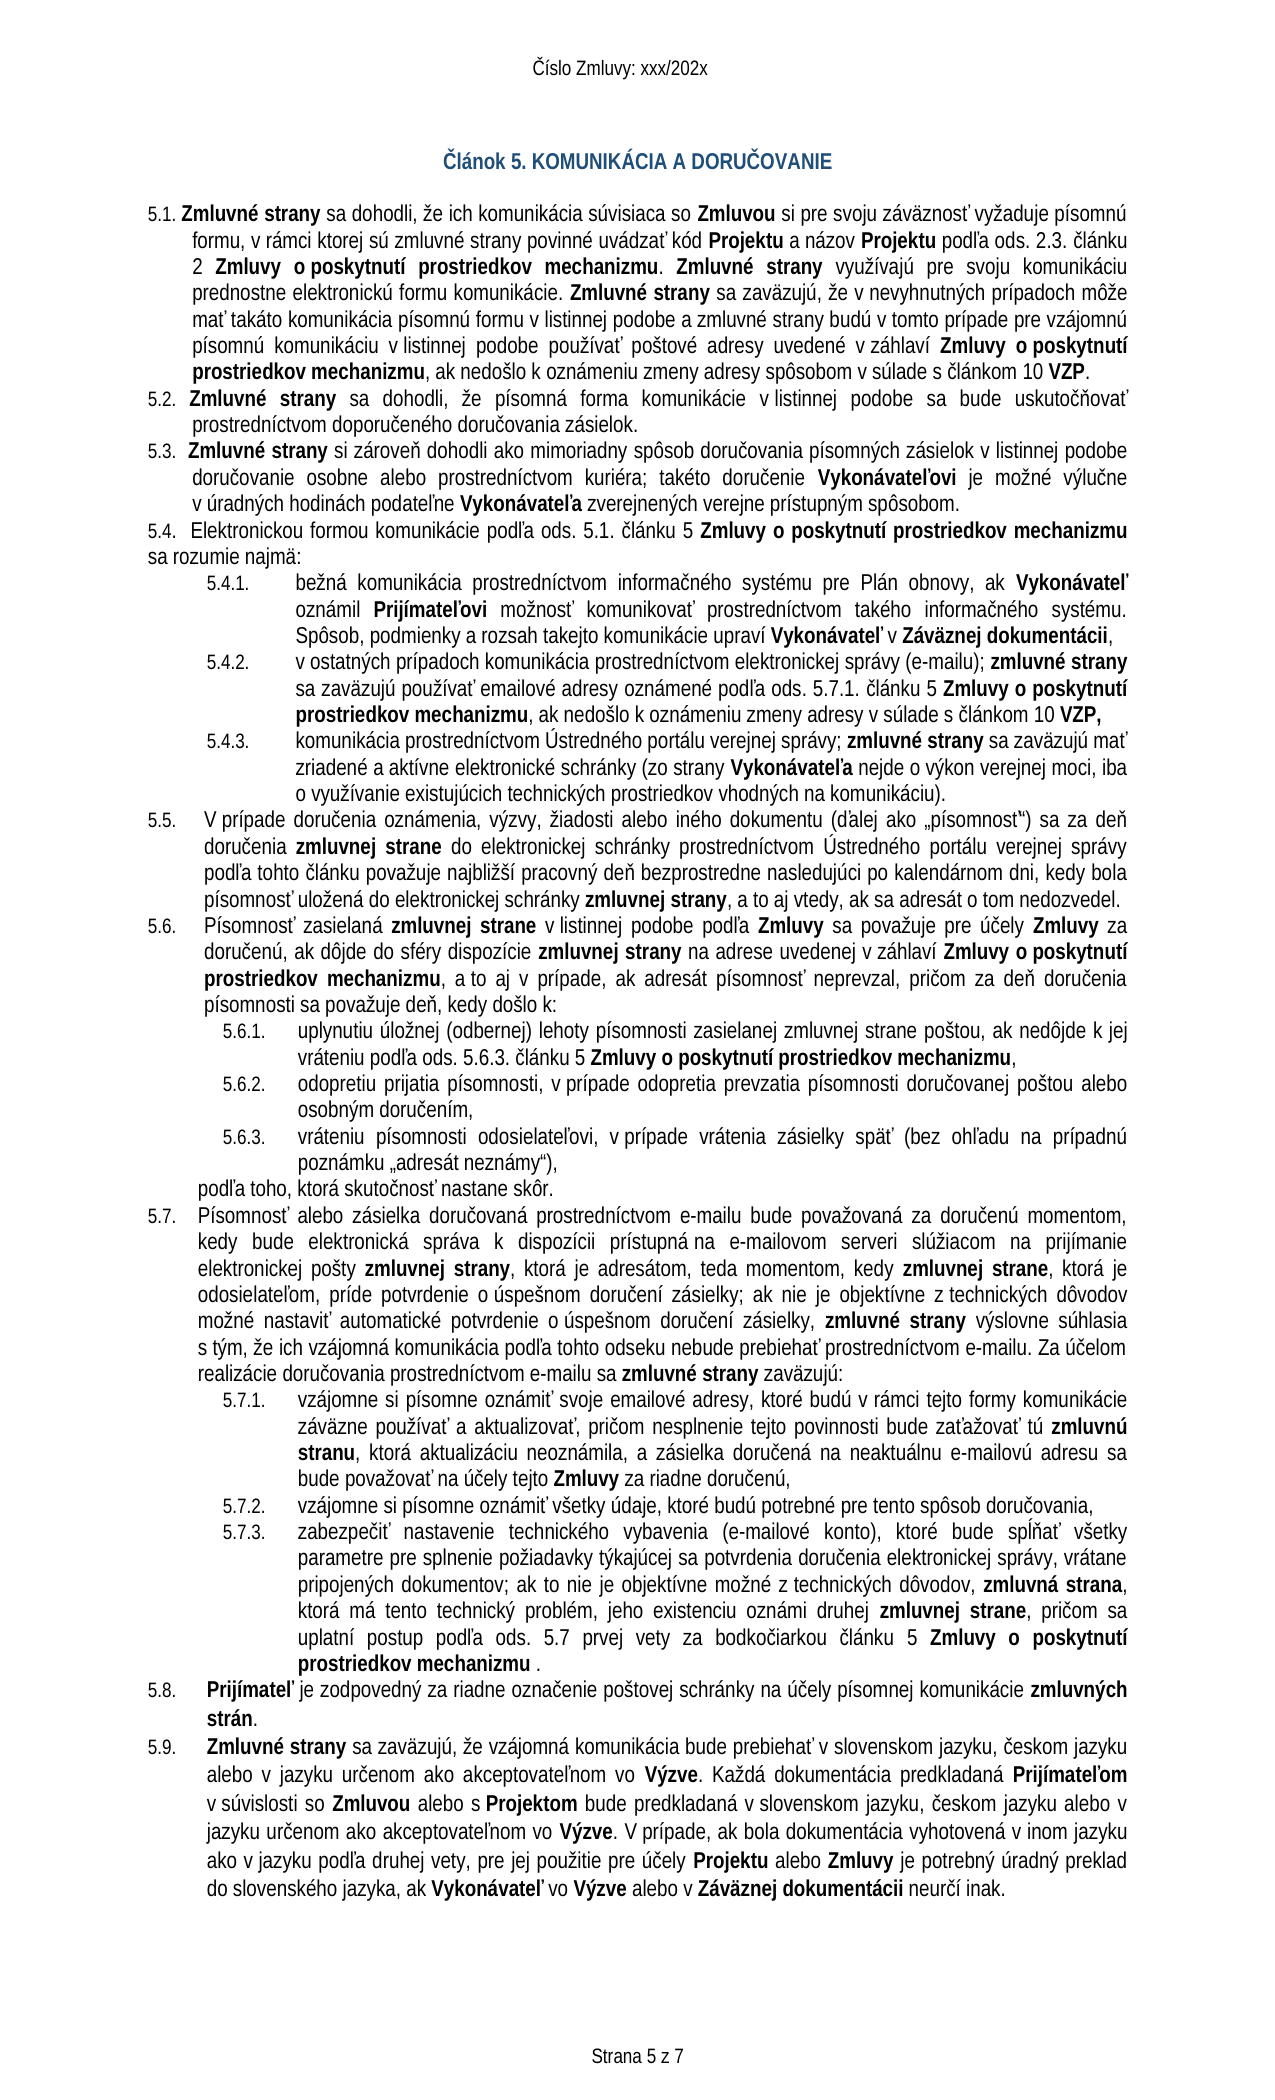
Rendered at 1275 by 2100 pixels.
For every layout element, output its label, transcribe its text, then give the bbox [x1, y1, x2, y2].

text Článok 5. KOMUNIKÁCIA A DORUČOVANIE [148, 148, 1127, 174]
list Prijímateľ je zodpovedný za riadne označenie poštovej schránky na účely písomnej komunikácie zmluvných strán. [148, 1676, 1127, 1731]
list bežná komunikácia prostredníctvom informačného systému pre Plán obnovy, ak Vykonávateľ oznámil Prijímateľovi možnosť komunikovať prostredníctvom takého informačného systému. Spôsob, podmienky a rozsah takejto komunikácie upraví Vykonávateľ v Záväznej dokumentácii, [207, 569, 1127, 648]
text zriadené a aktívne elektronické schránky (zo strany Vykonávateľa nejde o výkon verejnej moci, iba o využívanie existujúcich technických prostriedkov vhodných na komunikáciu). [295, 754, 1127, 806]
list odopretiu prijatia písomnosti, v prípade odopretia prevzatia písomnosti doručovanej poštou alebo osobným doručením, [223, 1070, 1127, 1123]
list vzájomne si písomne oznámiť svoje emailové adresy, ktoré budú v rámci tejto formy komunikácie záväzne používať a aktualizovať, pričom nesplnenie tejto povinnosti bude zaťažovať tú zmluvnú stranu, ktorá aktualizáciu neoznámila, a zásielka doručená na neaktuálnu e-mailovú adresu sa bude považovať na účely tejto Zmluvy za riadne doručenú, [223, 1386, 1127, 1492]
text 5.3. Zmluvné strany si zároveň dohodli ako mimoriadny spôsob doručovania písomných zásielok v listinnej podobe doručovanie osobne alebo prostredníctvom kuriéra; takéto doručenie Vykonávateľovi je možné výlučne v úradných hodinách podateľne Vykonávateľa zverejnených verejne prístupným spôsobom. [148, 437, 1127, 517]
text podľa toho, ktorá skutočnosť nastane skôr. [148, 1175, 1127, 1202]
text 5.4. Elektronickou formou komunikácie podľa ods. 5.1. článku 5 Zmluvy o poskytnutí prostriedkov mechanizmu sa rozumie najmä: [148, 517, 1127, 569]
list Písomnosť alebo zásielka doručovaná prostredníctvom e-mailu bude považovaná za doručenú momentom, kedy bude elektronická správa k dispozícii prístupná na e-mailovom serveri slúžiacom na prijímanie elektronickej pošty zmluvnej strany, ktorá je adresátom, teda momentom, kedy zmluvnej strane, ktorá je odosielateľom, príde potvrdenie o úspešnom doručení zásielky; ak nie je objektívne z technických dôvodov možné nastaviť automatické potvrdenie o úspešnom doručení zásielky, zmluvné strany výslovne súhlasia s tým, že ich vzájomná komunikácia podľa tohto odseku nebude prebiehať prostredníctvom e-mailu. Za účelom realizácie doručovania prostredníctvom e-mailu sa zmluvné strany zaväzujú: [148, 1202, 1127, 1386]
list Zmluvné strany sa zaväzujú, že vzájomná komunikácia bude prebiehať v slovenskom jazyku, českom jazyku alebo v jazyku určenom ako akceptovateľnom vo Výzve. Každá dokumentácia predkladaná Prijímateľom v súvislosti so Zmluvou alebo s Projektom bude predkladaná v slovenskom jazyku, českom jazyku alebo v jazyku určenom ako akceptovateľnom vo Výzve. V prípade, ak bola dokumentácia vyhotovená v inom jazyku ako v jazyku podľa druhej vety, pre jej použitie pre účely Projektu alebo Zmluvy je potrebný úradný preklad do slovenského jazyka, ak Vykonávateľ vo Výzve alebo v Záväznej dokumentácii neurčí inak. [148, 1733, 1127, 1902]
list zabezpečiť nastavenie technického vybavenia (e-mailové konto), ktoré bude spĺňať všetky parametre pre splnenie požiadavky týkajúcej sa potvrdenia doručenia elektronickej správy, vrátane pripojených dokumentov; ak to nie je objektívne možné z technických dôvodov, zmluvná strana, ktorá má tento technický problém, jeho existenciu oznámi druhej zmluvnej strane, pričom sa uplatní postup podľa ods. 5.7 prvej vety za bodkočiarkou článku 5 Zmluvy o poskytnutí prostriedkov mechanizmu . [223, 1518, 1127, 1676]
list v ostatných prípadoch komunikácia prostredníctvom elektronickej správy (e-mailu); zmluvné strany sa zaväzujú používať emailové adresy oznámené podľa ods. 5.7.1. článku 5 Zmluvy o poskytnutí prostriedkov mechanizmu, ak nedošlo k oznámeniu zmeny adresy v súlade s článkom 10 VZP, [207, 648, 1127, 727]
list Písomnosť zasielaná zmluvnej strane v listinnej podobe podľa Zmluvy sa považuje pre účely Zmluvy za doručenú, ak dôjde do sféry dispozície zmluvnej strany na adrese uvedenej v záhlaví Zmluvy o poskytnutí prostriedkov mechanizmu, a to aj v prípade, ak adresát písomnosť neprevzal, pričom za deň doručenia písomnosti sa považuje deň, kedy došlo k: [148, 912, 1127, 1017]
list uplynutiu úložnej (odbernej) lehoty písomnosti zasielanej zmluvnej strane poštou, ak nedôjde k jej vráteniu podľa ods. 5.6.3. článku 5 Zmluvy o poskytnutí prostriedkov mechanizmu, [223, 1017, 1127, 1070]
text 5.1. Zmluvné strany sa dohodli, že ich komunikácia súvisiaca so Zmluvou si pre svoju záväznosť vyžaduje písomnú formu, v rámci ktorej sú zmluvné strany povinné uvádzať kód Projektu a názov Projektu podľa ods. 2.3. článku 2 Zmluvy o poskytnutí prostriedkov mechanizmu. Zmluvné strany využívajú pre svoju komunikáciu prednostne elektronickú formu komunikácie. Zmluvné strany sa zaväzujú, že v nevyhnutných prípadoch môže mať takáto komunikácia písomnú formu v listinnej podobe a zmluvné strany budú v tomto prípade pre vzájomnú písomnú komunikáciu v listinnej podobe používať poštové adresy uvedené v záhlaví Zmluvy o poskytnutí prostriedkov mechanizmu, ak nedošlo k oznámeniu zmeny adresy spôsobom v súlade s článkom 10 VZP. [148, 200, 1127, 385]
list komunikácia prostredníctvom Ústredného portálu verejnej správy; zmluvné strany sa zaväzujú mať [204, 727, 1127, 754]
list vzájomne si písomne oznámiť všetky údaje, ktoré budú potrebné pre tento spôsob doručovania, [223, 1492, 1127, 1518]
text 5.2. Zmluvné strany sa dohodli, že písomná forma komunikácie v listinnej podobe sa bude uskutočňovať prostredníctvom doporučeného doručovania zásielok. [148, 385, 1127, 437]
list vráteniu písomnosti odosielateľovi, v prípade vrátenia zásielky späť (bez ohľadu na prípadnú poznámku „adresát neznámy“), [223, 1123, 1127, 1175]
list V prípade doručenia oznámenia, výzvy, žiadosti alebo iného dokumentu (ďalej ako „písomnosť“) sa za deň doručenia zmluvnej strane do elektronickej schránky prostredníctvom Ústredného portálu verejnej správy podľa tohto článku považuje najbližší pracovný deň bezprostredne nasledujúci po kalendárnom dni, kedy bola písomnosť uložená do elektronickej schránky zmluvnej strany, a to aj vtedy, ak sa adresát o tom nedozvedel. [148, 806, 1127, 912]
